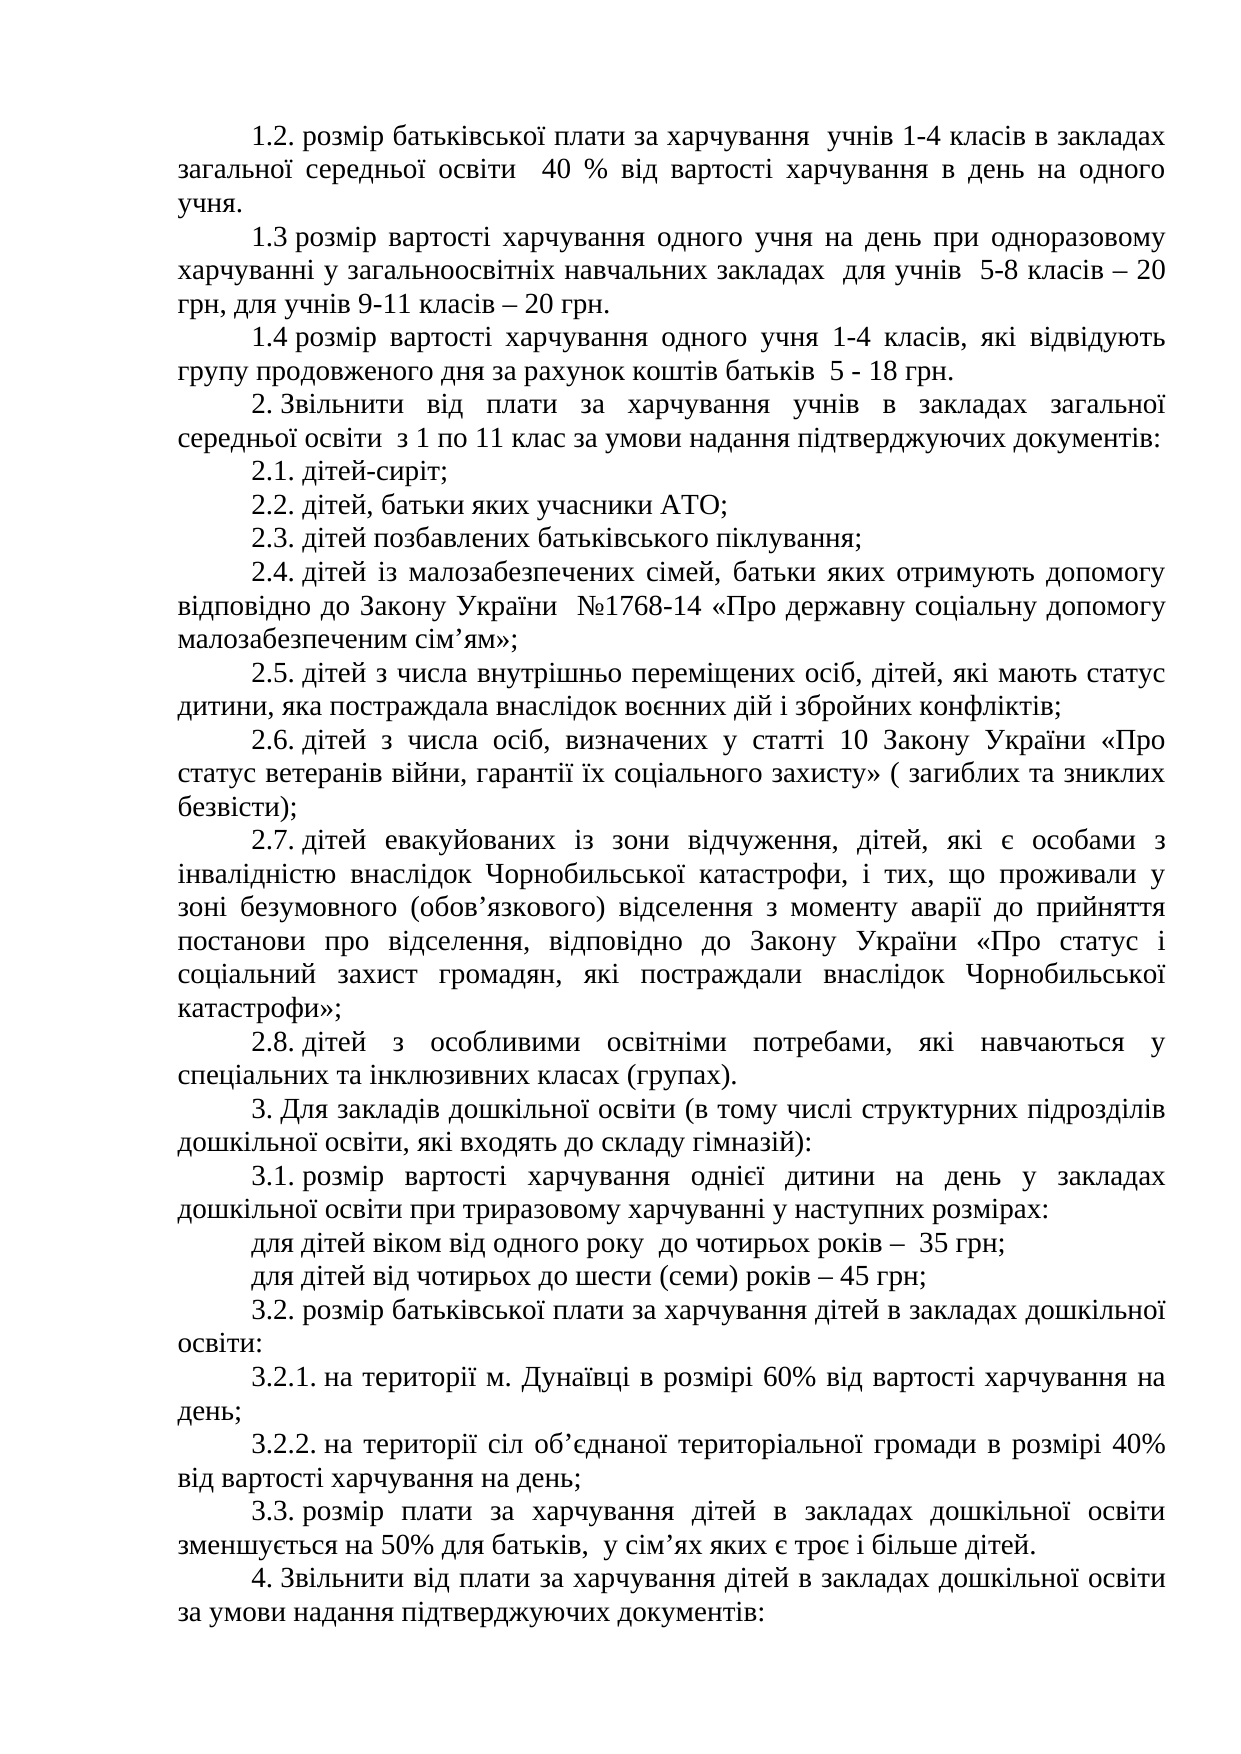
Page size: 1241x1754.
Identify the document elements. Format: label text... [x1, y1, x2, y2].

text 2.2. дітей, батьки яких учасники АТО; [177, 487, 1167, 521]
text 2.4. дітей із малозабезпечених сімей, батьки яких отримують допомогу відповідно до Закону України №1768-14 «Про державну соціальну допомогу малозабезпеченим сім’ям»; [177, 554, 1167, 655]
text 3.2.2. на території сіл об’єднаної територіальної громади в розмірі 40% від вартості харчування на день; [177, 1426, 1167, 1493]
text 2.8. дітей з особливими освітніми потребами, які навчаються у спеціальних та інклюзивних класах (групах). [177, 1024, 1167, 1091]
text 2.3. дітей позбавлених батьківського піклування; [177, 521, 1167, 554]
text 3.3. розмір плати за харчування дітей в закладах дошкільної освіти зменшується на 50% для батьків, у сім’ях яких є троє і більше дітей. [177, 1493, 1167, 1560]
text 1.4 розмір вартості харчування одного учня 1-4 класів, які відвідують групу продовженого дня за рахунок коштів батьків 5 - 18 грн. [177, 319, 1167, 386]
text 1.2. розмір батьківської плати за харчування учнів 1-4 класів в закладах загальної середньої освіти 40 % від вартості харчування в день на одного учня. [177, 118, 1167, 219]
text 3. Для закладів дошкільної освіти (в тому числі структурних підрозділів дошкільної освіти, які входять до складу гімназій): [177, 1091, 1167, 1158]
text 2. Звільнити від плати за харчування учнів в закладах загальної середньої освіти з 1 по 11 клас за умови надання підтверджуючих документів: [177, 386, 1167, 453]
text для дітей віком від одного року до чотирьох років – 35 грн; [177, 1225, 1167, 1258]
text 3.2. розмір батьківської плати за харчування дітей в закладах дошкільної освіти: [177, 1292, 1167, 1359]
text 3.1. розмір вартості харчування однієї дитини на день у закладах дошкільної освіти при триразовому харчуванні у наступних розмірах: [177, 1158, 1167, 1225]
text 2.5. дітей з числа внутрішньо переміщених осіб, дітей, які мають статус дитини, яка постраждала внаслідок воєнних дій і збройних конфліктів; [177, 655, 1167, 722]
text 2.7. дітей евакуйованих із зони відчуження, дітей, які є особами з інвалідністю внаслідок Чорнобильської катастрофи, і тих, що проживали у зоні безумовного (обов’язкового) відселення з моменту аварії до прийняття постанови про відселення, відповідно до Закону України «Про статус і соціальний захист громадян, які постраждали внаслідок Чорнобильської катастрофи»; [177, 822, 1167, 1024]
text 4. Звільнити від плати за харчування дітей в закладах дошкільної освіти за умови надання підтверджуючих документів: [177, 1560, 1167, 1627]
text 2.6. дітей з числа осіб, визначених у статті 10 Закону України «Про статус ветеранів війни, гарантії їх соціального захисту» ( загиблих та зниклих безвісти); [177, 722, 1167, 822]
text 1.3 розмір вартості харчування одного учня на день при одноразовому харчуванні у загальноосвітніх навчальних закладах для учнів 5-8 класів – 20 грн, для учнів 9-11 класів – 20 грн. [177, 219, 1167, 319]
text 3.2.1. на території м. Дунаївці в розмірі 60% від вартості харчування на день; [177, 1359, 1167, 1426]
text для дітей від чотирьох до шести (семи) років – 45 грн; [177, 1258, 1167, 1292]
text 2.1. дітей-сиріт; [177, 453, 1167, 487]
